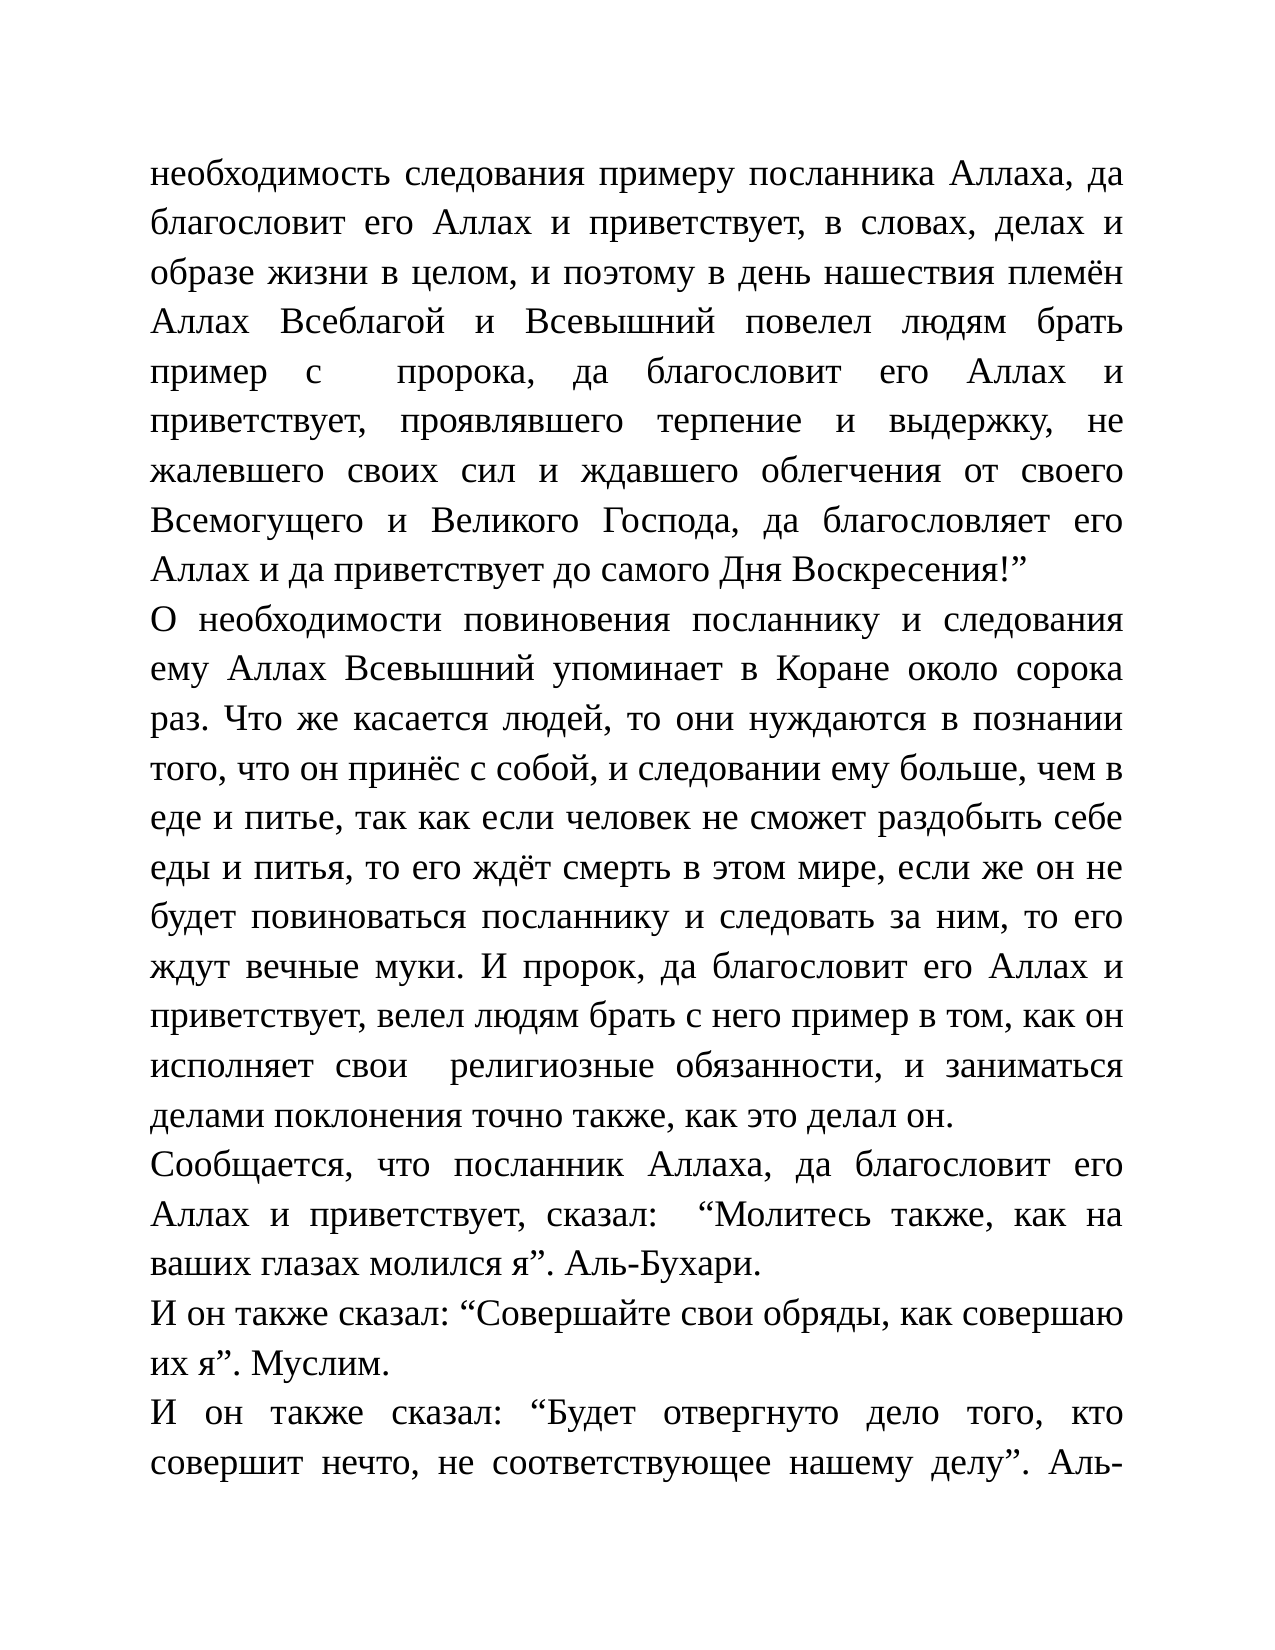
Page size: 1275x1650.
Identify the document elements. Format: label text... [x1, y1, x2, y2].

text Сообщается, что посланник Аллаха, да благословит его Аллах и приветствует, сказал: “Молитесь также, как на ваших глазах молился я”. Аль-Бухари. [150, 1142, 1125, 1284]
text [150, 150, 1125, 590]
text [150, 1389, 1125, 1482]
text О необходимости повиновения посланнику и следования ему Аллах Всевышний упоминает в Коране около сорока раз. Что же касается людей, то они нуждаются в познании того, что он принёс с собой, и следовании ему больше, чем в еде и питье, так как если человек не сможет раздобыть себе еды и питья, то его ждёт смерть в этом мире, если же он не будет повиноваться посланнику и следовать за ним, то его ждут вечные муки. И пророк, да благословит его Аллах и приветствует, велел людям брать с него пример в том, как он исполняет свои религиозные обязанности, и заниматься делами поклонения точно также, как это делал он. [150, 596, 1125, 1135]
text И он также сказал: “Совершайте свои обряды, как совершаю их я”. Муслим. [150, 1290, 1125, 1383]
